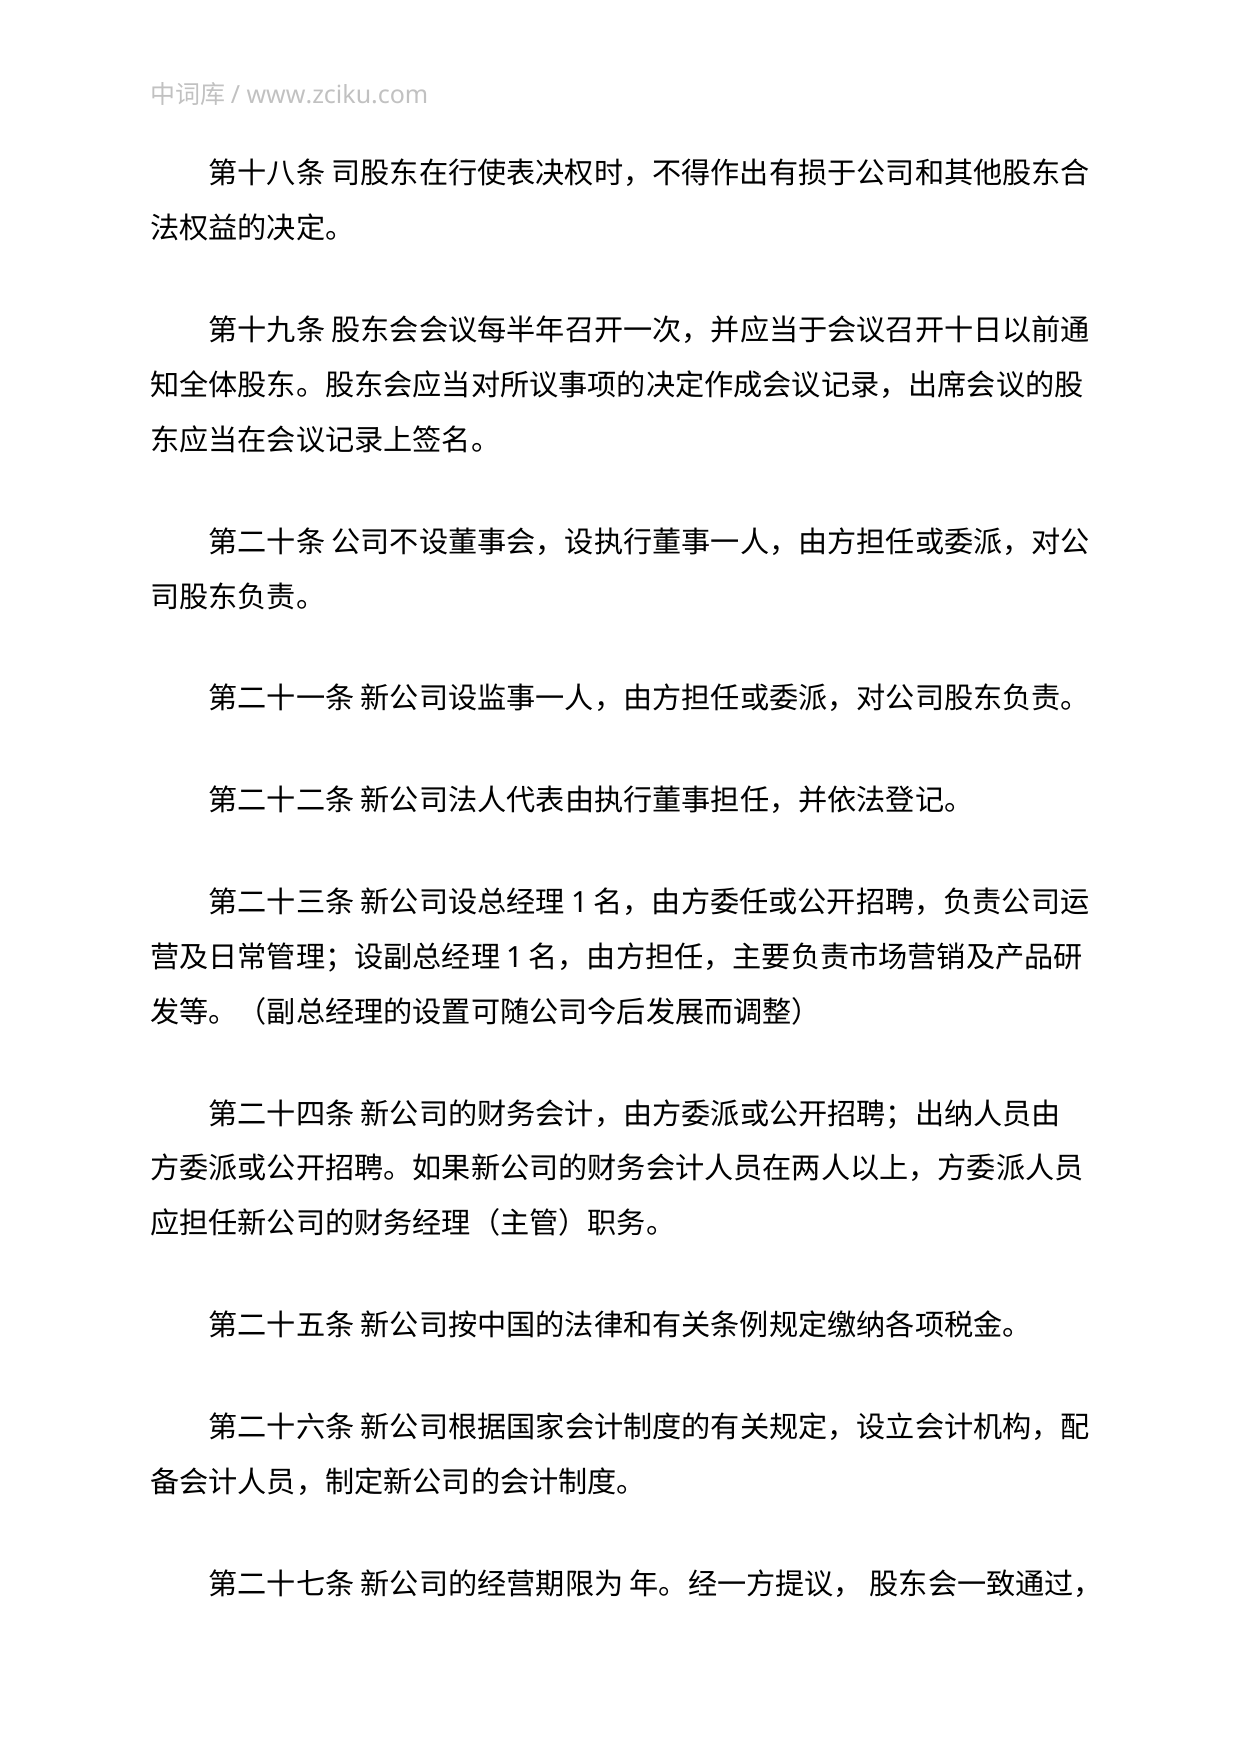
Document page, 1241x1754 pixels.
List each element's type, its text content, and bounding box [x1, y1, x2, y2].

text 第二十五条 新公司按中国的法律和有关条例规定缴纳各项税金。 [150, 1302, 1090, 1344]
text 第二十一条 新公司设监事一人，由方担任或委派，对公司股东负责。 [150, 675, 1090, 717]
text 第二十条 公司不设董事会，设执行董事一人，由方担任或委派，对公司股东负责。 [150, 518, 1090, 615]
text 第十八条 司股东在行使表决权时，不得作出有损于公司和其他股东合法权益的决定。 [150, 150, 1090, 247]
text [150, 1560, 1090, 1602]
text 第十九条 股东会会议每半年召开一次，并应当于会议召开十日以前通知全体股东。股东会应当对所议事项的决定作成会议记录，出席会议的股东应当在会议记录上签名。 [150, 307, 1090, 459]
text 第二十三条 新公司设总经理1名，由方委任或公开招聘，负责公司运营及日常管理；设副总经理1名，由方担任，主要负责市场营销及产品研发等。（副总经理的设置可随公司今后发展而调整） [150, 878, 1090, 1031]
text 第二十六条 新公司根据国家会计制度的有关规定，设立会计机构，配备会计人员，制定新公司的会计制度。 [150, 1403, 1090, 1501]
text 第二十四条 新公司的财务会计，由方委派或公开招聘；出纳人员由 方委派或公开招聘。如果新公司的财务会计人员在两人以上，方委派人员应担任新公司的财务经理（主管）职务。 [150, 1090, 1090, 1242]
text 第二十二条 新公司法人代表由执行董事担任，并依法登记。 [150, 777, 1090, 819]
